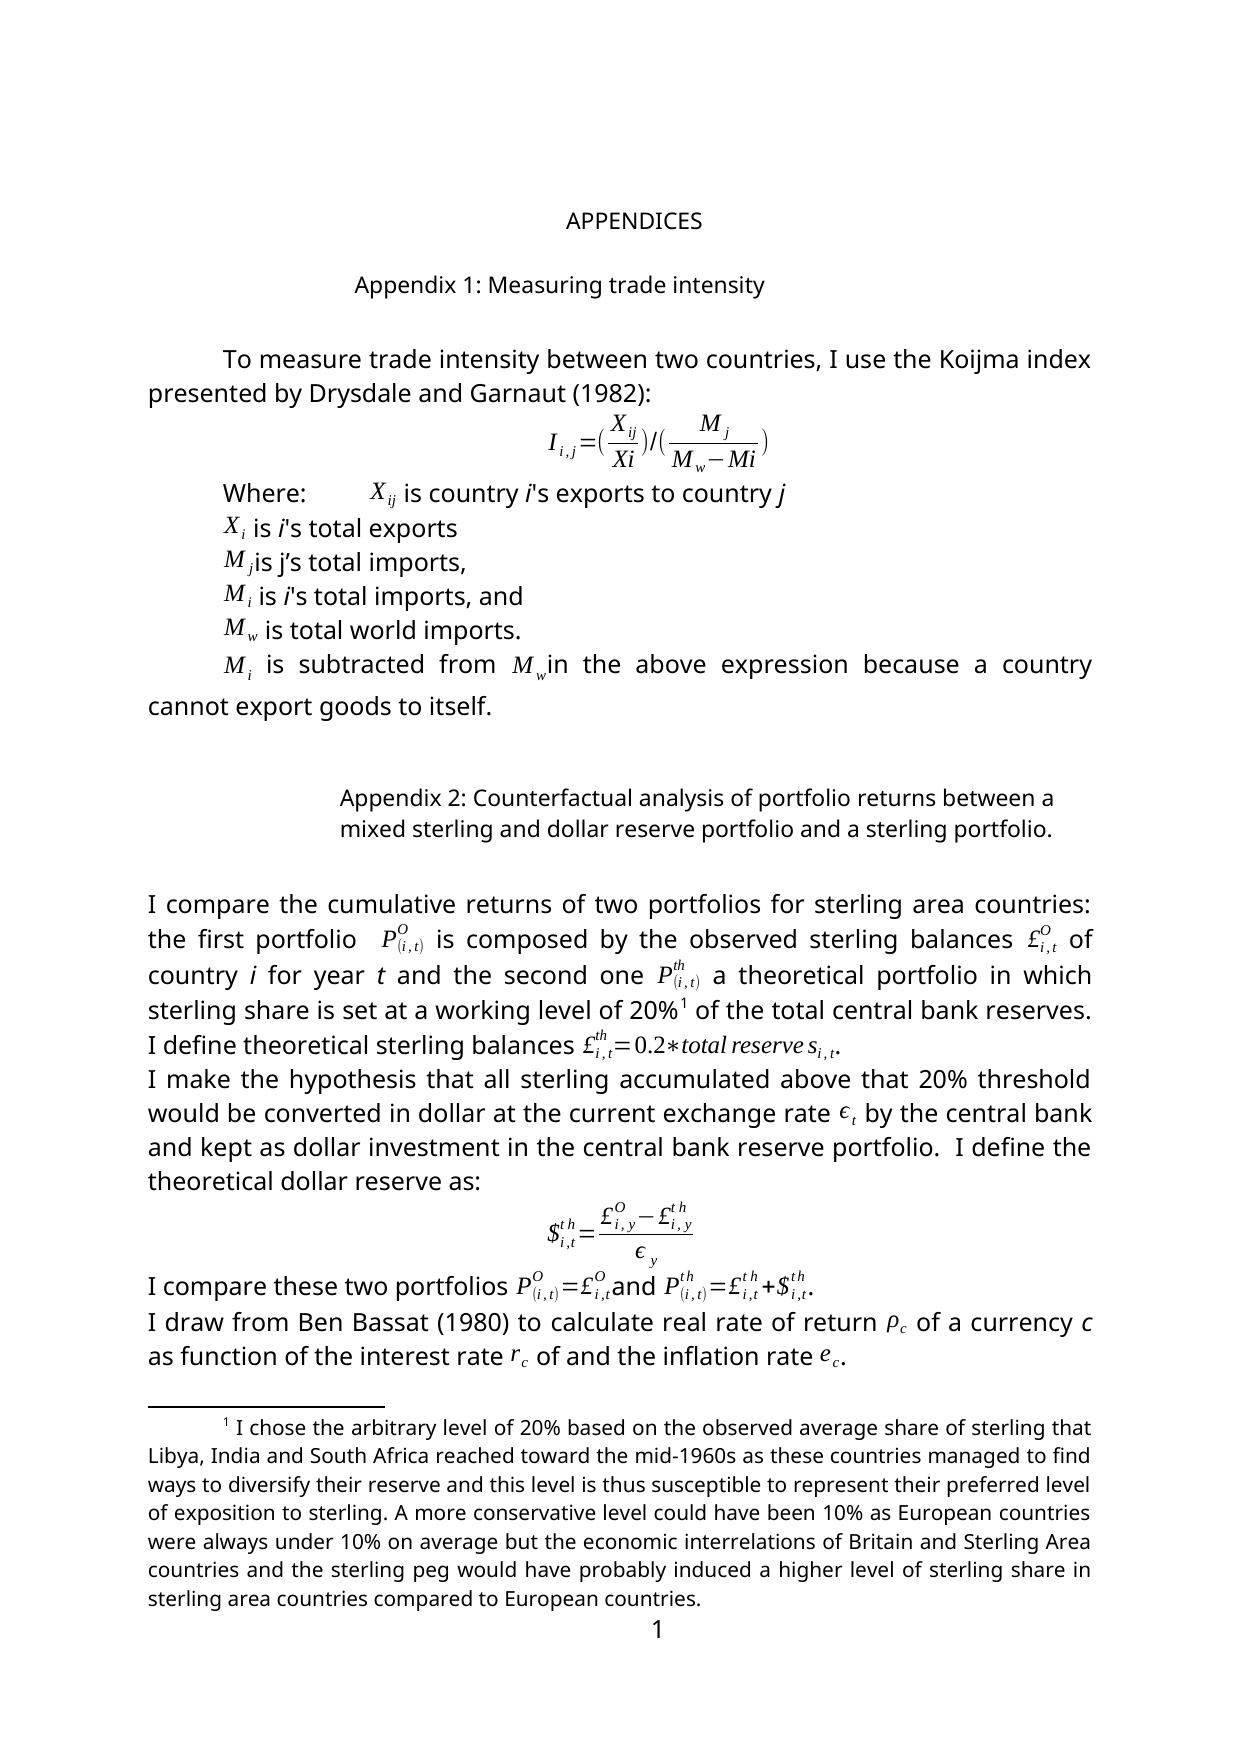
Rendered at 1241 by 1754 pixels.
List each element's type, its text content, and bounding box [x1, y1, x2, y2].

text is total world imports. [148, 612, 1093, 646]
text To measure trade intensity between two countries, I use the Koijma index presented by Drysdale and Garnaut (1982): [148, 342, 1093, 410]
text is i's total exports [148, 510, 1093, 544]
text is j’s total imports, [148, 544, 1093, 578]
text Appendix 2: Counterfactual analysis of portfolio returns between a mixed sterling and dollar reserve portfolio and a sterling portfolio. [339, 782, 1093, 844]
text I compare the cumulative returns of two portfolios for sterling area countries: the first portfolio is composed by the observed sterling balances of country i for year t and the second one a theoretical portfolio in which sterling share is set at a working level of 20% of the total central bank reserves. I define theoretical sterling balances . [148, 886, 1093, 1062]
text Appendix 1: Measuring trade intensity [354, 269, 1093, 300]
text is i's total imports, and [148, 578, 1093, 612]
text I draw from Ben Bassat (1980) to calculate real rate of return of a currency c as function of the interest rate of and the inflation rate . [148, 1304, 1093, 1372]
text I compare these two portfolios and . [148, 1268, 1093, 1304]
list APPENDICES [148, 194, 1093, 239]
text is subtracted from in the above expression because a country cannot export goods to itself. [148, 646, 1093, 723]
text I make the hypothesis that all sterling accumulated above that 20% threshold would be converted in dollar at the current exchange rate by the central bank and kept as dollar investment in the central bank reserve portfolio. I define the theoretical dollar reserve as: [148, 1062, 1093, 1198]
text Where: is country i's exports to country j [148, 476, 1093, 510]
